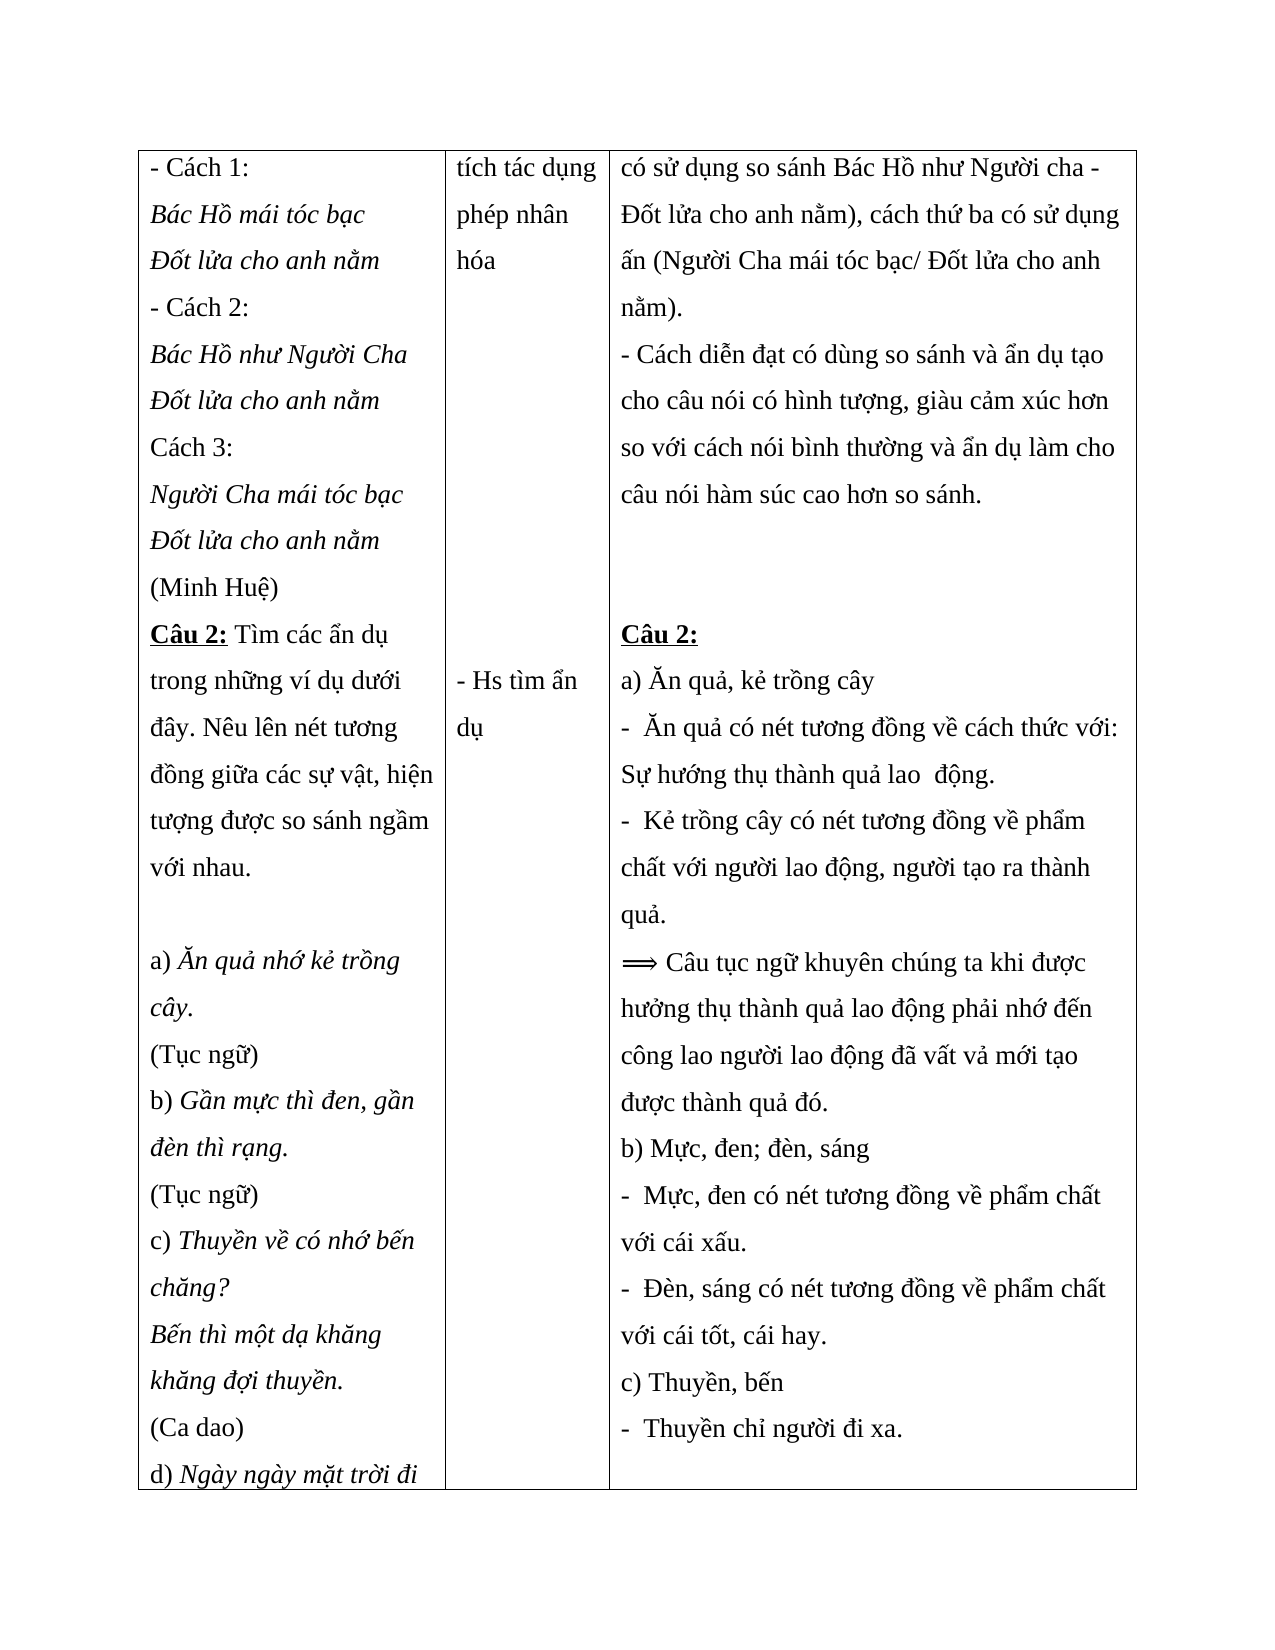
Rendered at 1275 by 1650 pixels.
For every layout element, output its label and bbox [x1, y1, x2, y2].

table_cell [610, 151, 1136, 1489]
table_cell [446, 151, 609, 1489]
table_cell [139, 151, 445, 1489]
